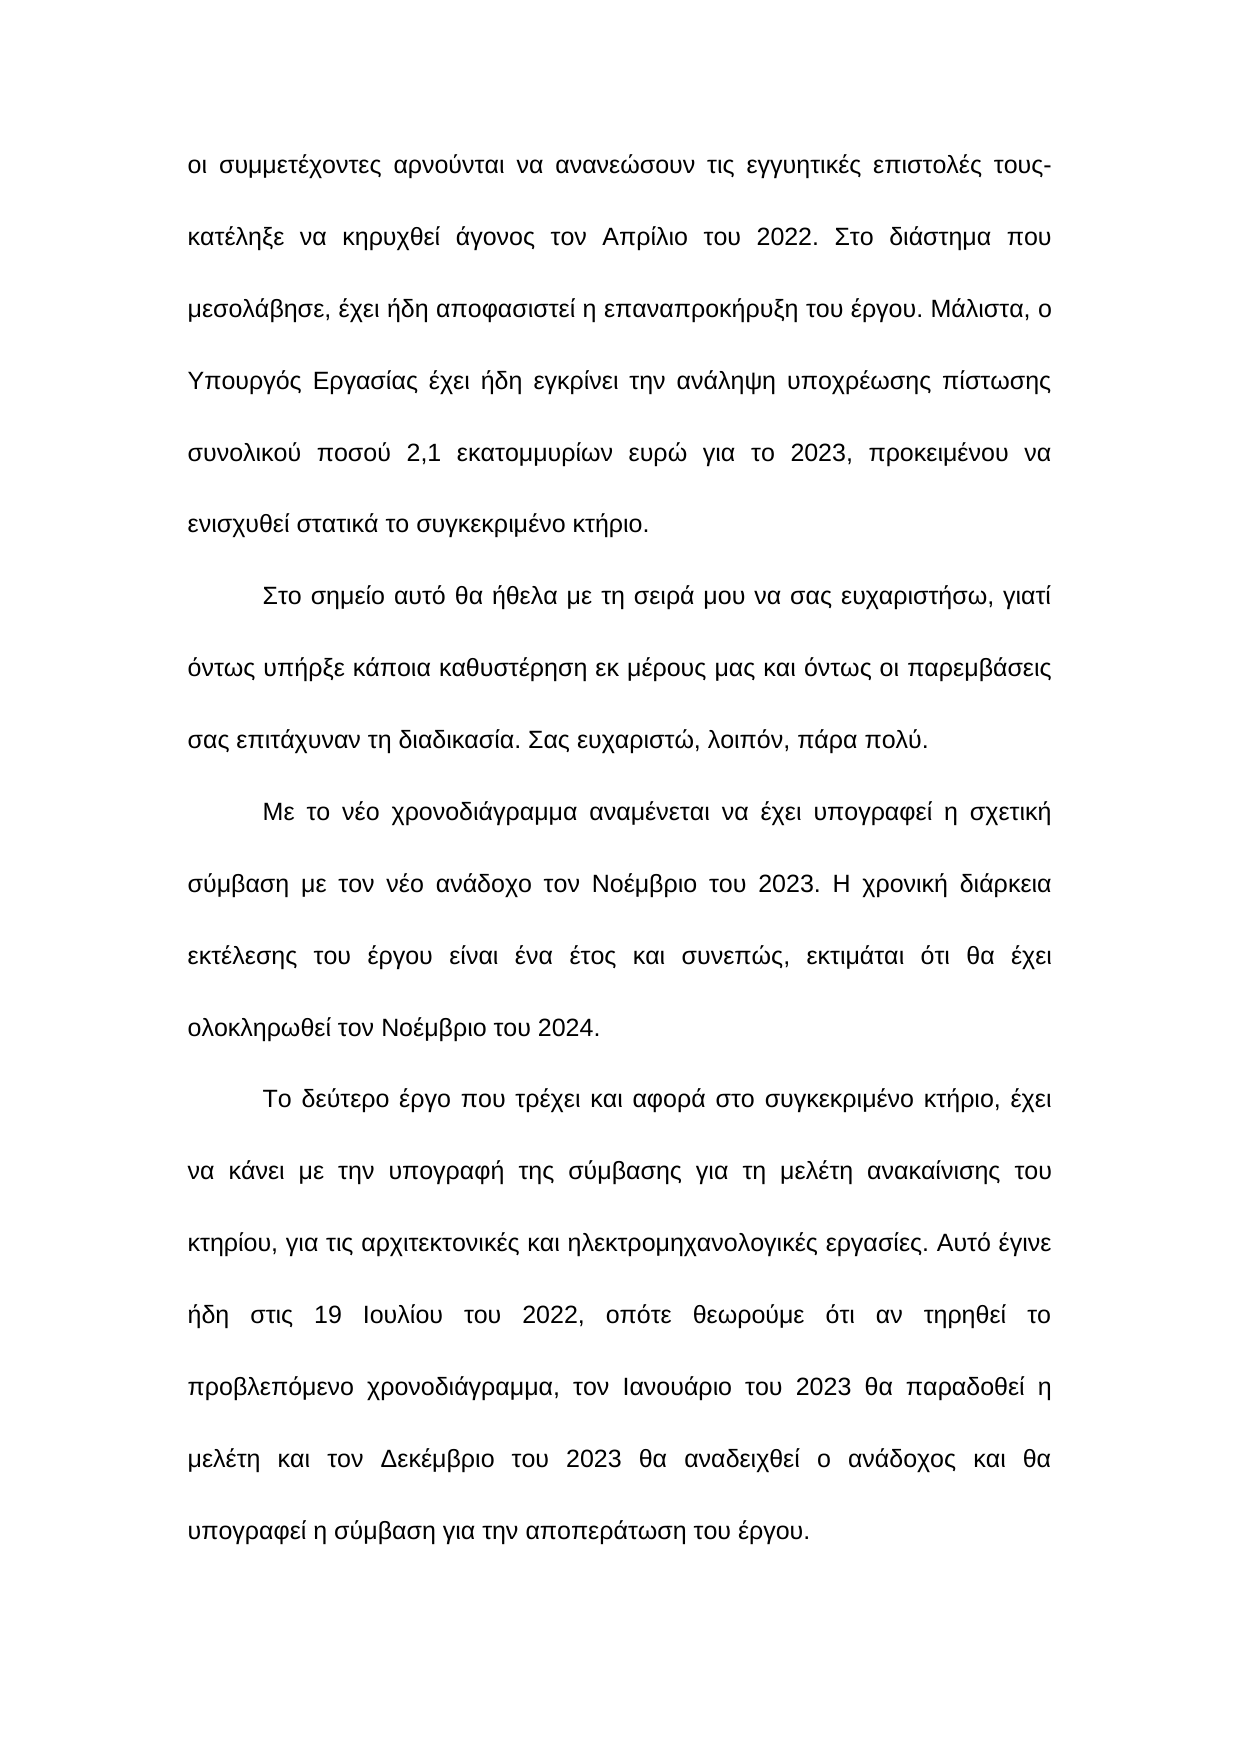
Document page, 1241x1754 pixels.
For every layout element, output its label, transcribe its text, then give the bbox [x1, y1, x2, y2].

text Το δεύτερο έργο που τρέχει και αφορά στο συγκεκριμένο κτήριο, έχει να κάνει με την υπογραφή της σύμβασης για τη μελέτη ανακαίνισης του κτηρίου, για τις αρχιτεκτονικές και ηλεκτρομηχανολογικές εργασίες. Αυτό έγινε ήδη στις 19 Ιουλίου του 2022, οπότε θεωρούμε ότι αν τηρηθεί το προβλεπόμενο χρονοδιάγραμμα, τον Ιανουάριο του 2023 θα παραδοθεί η μελέτη και τον Δεκέμβριο του 2023 θα αναδειχθεί ο ανάδοχος και θα υπογραφεί η σύμβαση για την αποπεράτωση του έργου. [187, 1084, 1053, 1544]
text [187, 150, 1053, 538]
text Στο σημείο αυτό θα ήθελα με τη σειρά μου να σας ευχαριστήσω, γιατί όντως υπήρξε κάποια καθυστέρηση εκ μέρους μας και όντως οι παρεμβάσεις σας επιτάχυναν τη διαδικασία. Σας ευχαριστώ, λοιπόν, πάρα πολύ. [187, 581, 1053, 754]
text Με το νέο χρονοδιάγραμμα αναμένεται να έχει υπογραφεί η σχετική σύμβαση με τον νέο ανάδοχο τον Νοέμβριο του 2023. Η χρονική διάρκεια εκτέλεσης του έργου είναι ένα έτος και συνεπώς, εκτιμάται ότι θα έχει ολοκληρωθεί τον Νοέμβριο του 2024. [187, 797, 1053, 1041]
